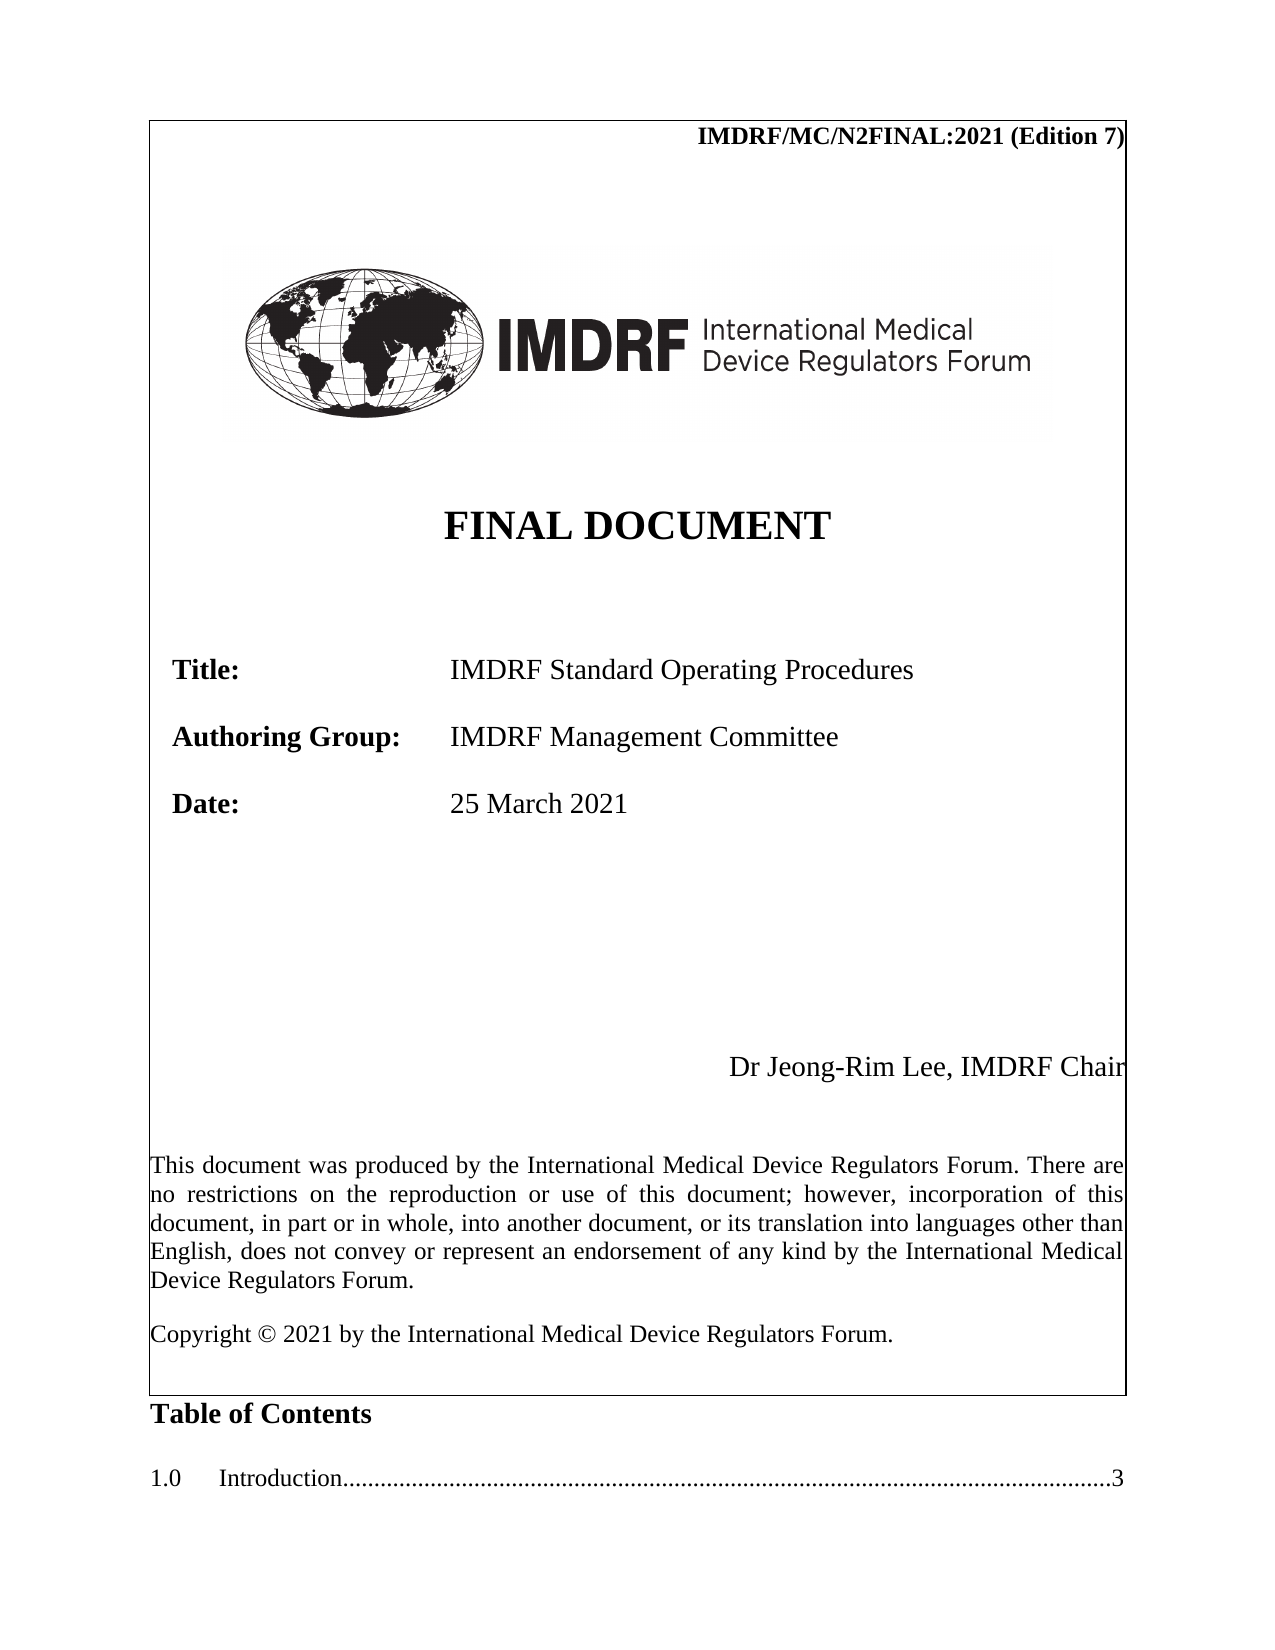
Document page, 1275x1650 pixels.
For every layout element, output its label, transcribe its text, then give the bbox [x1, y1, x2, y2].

text This document was produced by the International Medical Device Regulators Forum. There are no restrictions on the reproduction or use of this document; however, incorporation of this document, in part or in whole, into another document, or its translation into languages other than English, does not convey or represent an endorsement of any kind by the International Medical Device Regulators Forum. [150, 1150, 1125, 1294]
text Final Document [150, 499, 1125, 548]
picture [221, 245, 1054, 442]
text Table of Contents [150, 1396, 1125, 1430]
text Date: 25 March 2021 [150, 786, 1125, 819]
text 1.0 Introduction 3 [150, 1463, 1125, 1492]
text Authoring Group: IMDRF Management Committee [150, 719, 1125, 752]
text Copyright © 2021 by the International Medical Device Regulators Forum. [150, 1317, 1125, 1348]
text Title: IMDRF Standard Operating Procedures [150, 652, 1125, 685]
text Dr Jeong-Rim Lee, IMDRF Chair [150, 1049, 1125, 1083]
text IMDRF/MC/N2FINAL:2021 (Edition 7) [150, 121, 1125, 150]
